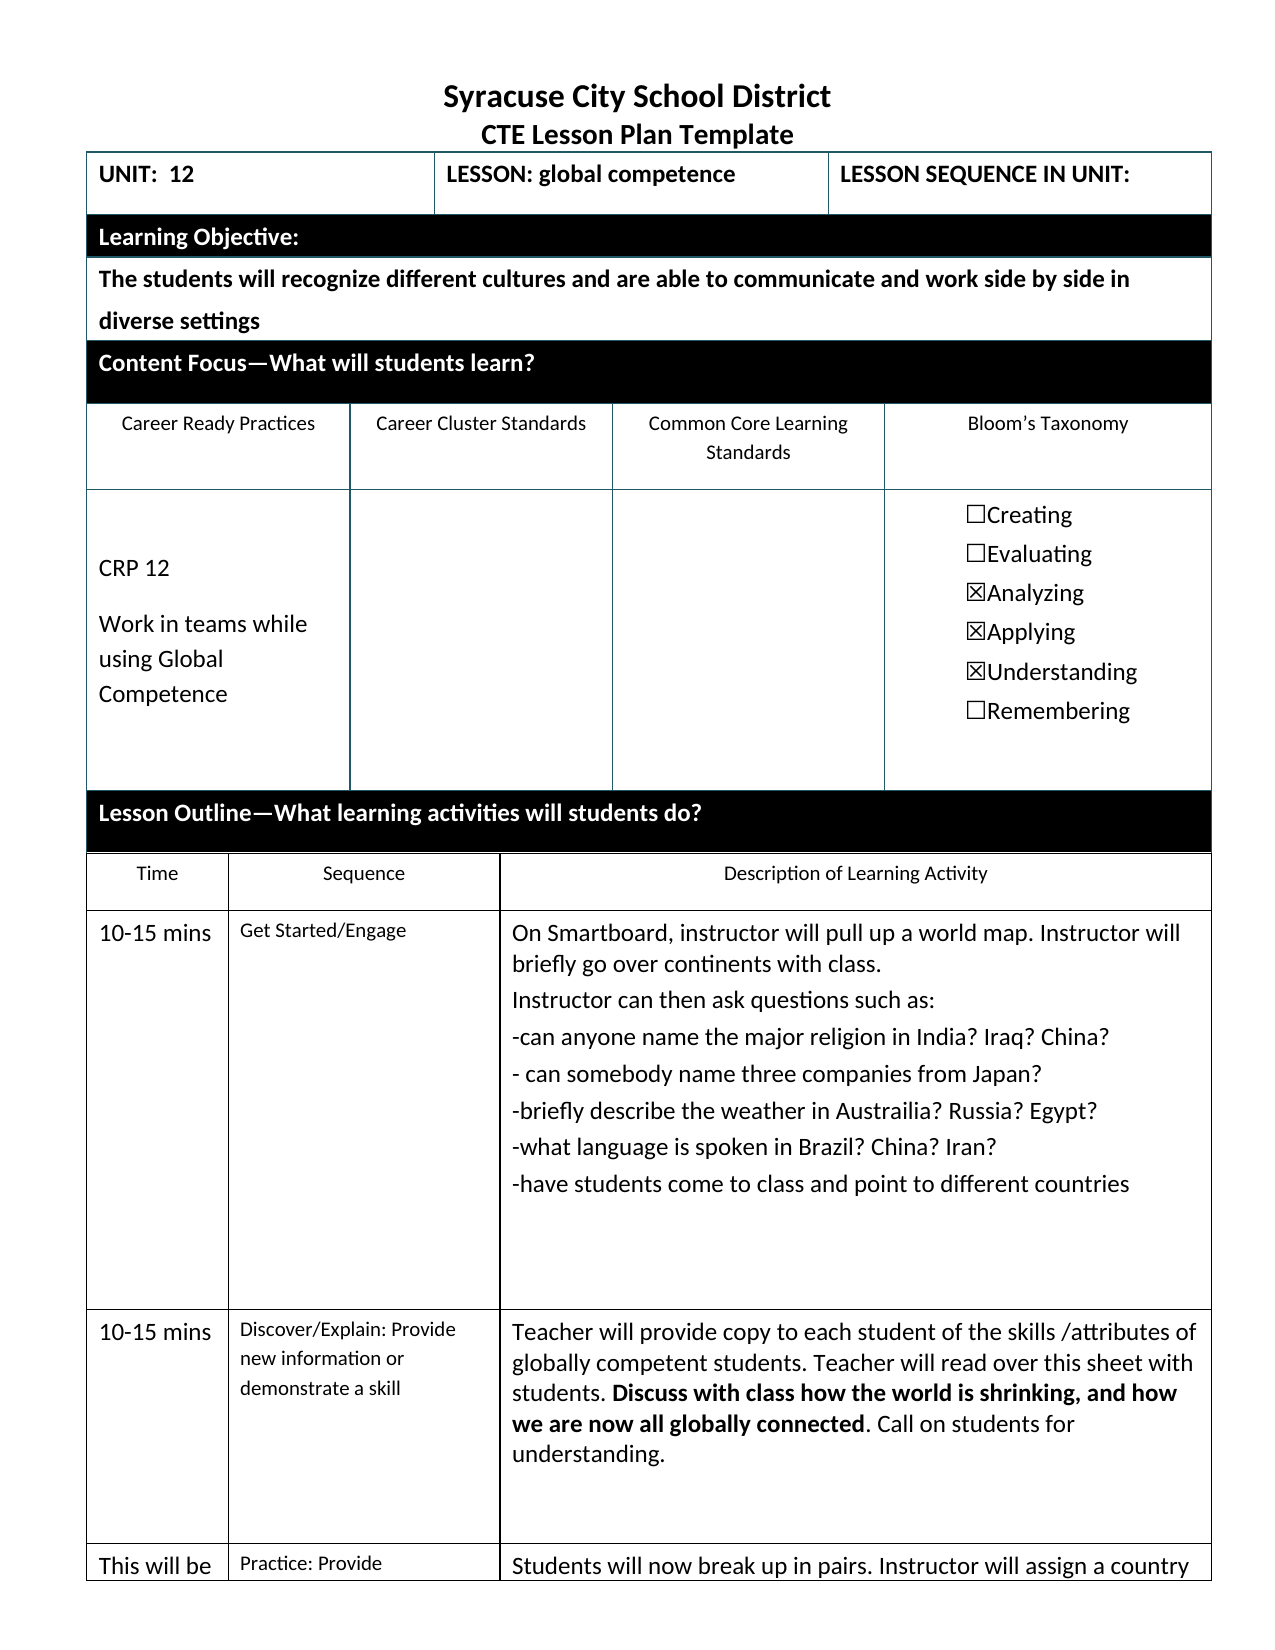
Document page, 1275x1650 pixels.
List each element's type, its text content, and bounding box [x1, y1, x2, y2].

table_cell [351, 490, 612, 789]
table_cell 10-15 mins [87, 1310, 228, 1543]
table_cell CRP 12 Work in teams while using Global Competence [87, 490, 349, 789]
table_cell Discover/Explain: Provide new information or demonstrate a skill [229, 1310, 499, 1543]
table_cell Content Focus—What will students learn? [87, 341, 1211, 403]
table_header LESSON SEQUENCE IN UNIT: [829, 153, 1211, 214]
table_cell Time [87, 854, 228, 910]
table_cell Common Core Learning Standards [613, 404, 884, 489]
table_cell Creating Evaluating Analyzing Applying Understanding Remembering [885, 490, 1211, 789]
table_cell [87, 1544, 228, 1580]
table_cell Description of Learning Activity [501, 854, 1211, 910]
table_cell Get Started/Engage [229, 911, 499, 1309]
table_header LESSON: global competence [435, 153, 828, 214]
table_cell 10-15 mins [87, 911, 228, 1309]
table_header UNIT: 12 [87, 153, 434, 214]
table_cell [501, 1544, 1211, 1580]
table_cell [229, 1544, 499, 1580]
table_cell Teacher will provide copy to each student of the skills /attributes of globally competent students. Teacher will read over this sheet with students. Discuss with class how the world is shrinking, and how we are now all globally connected. Call on students for understanding. [501, 1310, 1211, 1543]
table_cell Career Cluster Standards [351, 404, 612, 489]
table_cell Career Ready Practices [87, 404, 349, 489]
table_cell Sequence [229, 854, 499, 910]
table_cell Bloom’s Taxonomy [885, 404, 1211, 489]
table_cell On Smartboard, instructor will pull up a world map. Instructor will briefly go over continents with class. Instructor can then ask questions such as: -can anyone name the major religion in India? Iraq? China? - can somebody name three companies from Japan? -briefly describe the weather in Austrailia? Russia? Egypt? -what language is spoken in Brazil? China? Iran? -have students come to class and point to different countries [501, 911, 1211, 1309]
table_cell The students will recognize different cultures and are able to communicate and work side by side in diverse settings [87, 258, 1211, 340]
table_cell Lesson Outline—What learning activities will students do? [87, 791, 1211, 852]
table_cell [613, 490, 884, 789]
table_cell Learning Objective: [87, 215, 1211, 256]
